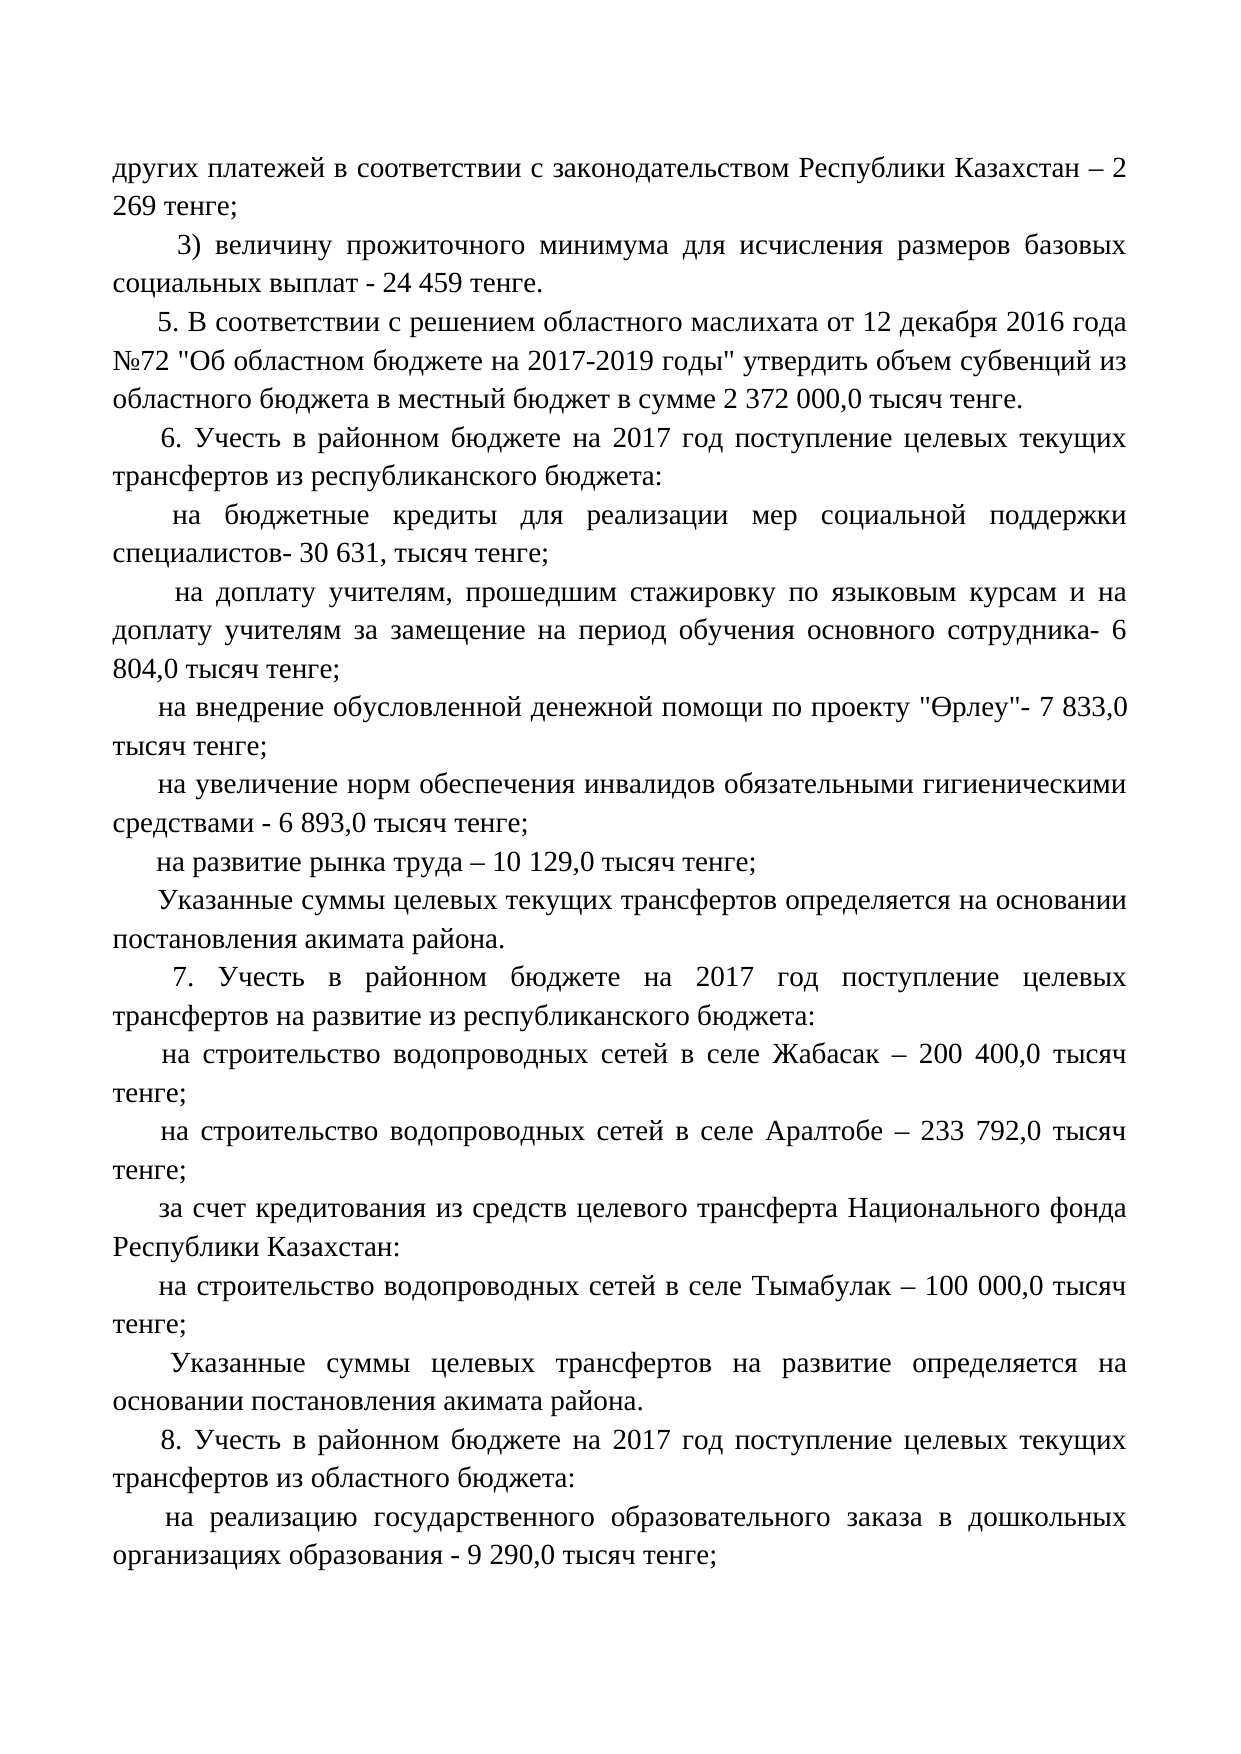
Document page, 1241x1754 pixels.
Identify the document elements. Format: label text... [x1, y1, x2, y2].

text 8. Учесть в районном бюджете на 2017 год поступление целевых текущих трансфертов из областного бюджета: [112, 1422, 1128, 1494]
text 7. Учесть в районном бюджете на 2017 год поступление целевых трансфертов на развитие из республиканского бюджета: [112, 959, 1128, 1031]
text на доплату учителям, прошедшим стажировку по языковым курсам и на доплату учителям за замещение на период обучения основного сотрудника- 6 804,0 тысяч тенге; [112, 574, 1128, 684]
text на реализацию государственного образовательного заказа в дошкольных организациях образования - 9 290,0 тысяч тенге; [112, 1499, 1128, 1571]
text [112, 150, 1128, 222]
text на бюджетные кредиты для реализации мер социальной поддержки специалистов- 30 631, тысяч тенге; [112, 497, 1128, 569]
text за счет кредитования из средств целевого трансферта Национального фонда Республики Казахстан: [112, 1191, 1128, 1263]
text на строительство водопроводных сетей в селе Тымабулак – 100 000,0 тысяч тенге; [112, 1268, 1128, 1340]
text на внедрение обусловленной денежной помощи по проекту "Өрлеу"- 7 833,0 тысяч тенге; [112, 689, 1128, 762]
text 5. В соответствии с решением областного маслихата от 12 декабря 2016 года №72 "Об областном бюджете на 2017-2019 годы" утвердить объем субвенций из областного бюджета в местный бюджет в сумме 2 372 000,0 тысяч тенге. [112, 304, 1128, 415]
text Указанные суммы целевых текущих трансфертов определяется на основании постановления акимата района. [112, 882, 1128, 954]
text на строительство водопроводных сетей в селе Жабасак – 200 400,0 тысяч тенге; [112, 1036, 1128, 1108]
text на развитие рынка труда – 10 129,0 тысяч тенге; [112, 844, 1128, 877]
text на увеличение норм обеспечения инвалидов обязательными гигиеническими средствами - 6 893,0 тысяч тенге; [112, 767, 1128, 839]
text на строительство водопроводных сетей в селе Аралтобе – 233 792,0 тысяч тенге; [112, 1113, 1128, 1186]
text 3) величину прожиточного минимума для исчисления размеров базовых социальных выплат - 24 459 тенге. [112, 227, 1128, 299]
text 6. Учесть в районном бюджете на 2017 год поступление целевых текущих трансфертов из республиканского бюджета: [112, 420, 1128, 492]
text Указанные суммы целевых трансфертов на развитие определяется на основании постановления акимата района. [112, 1345, 1128, 1417]
